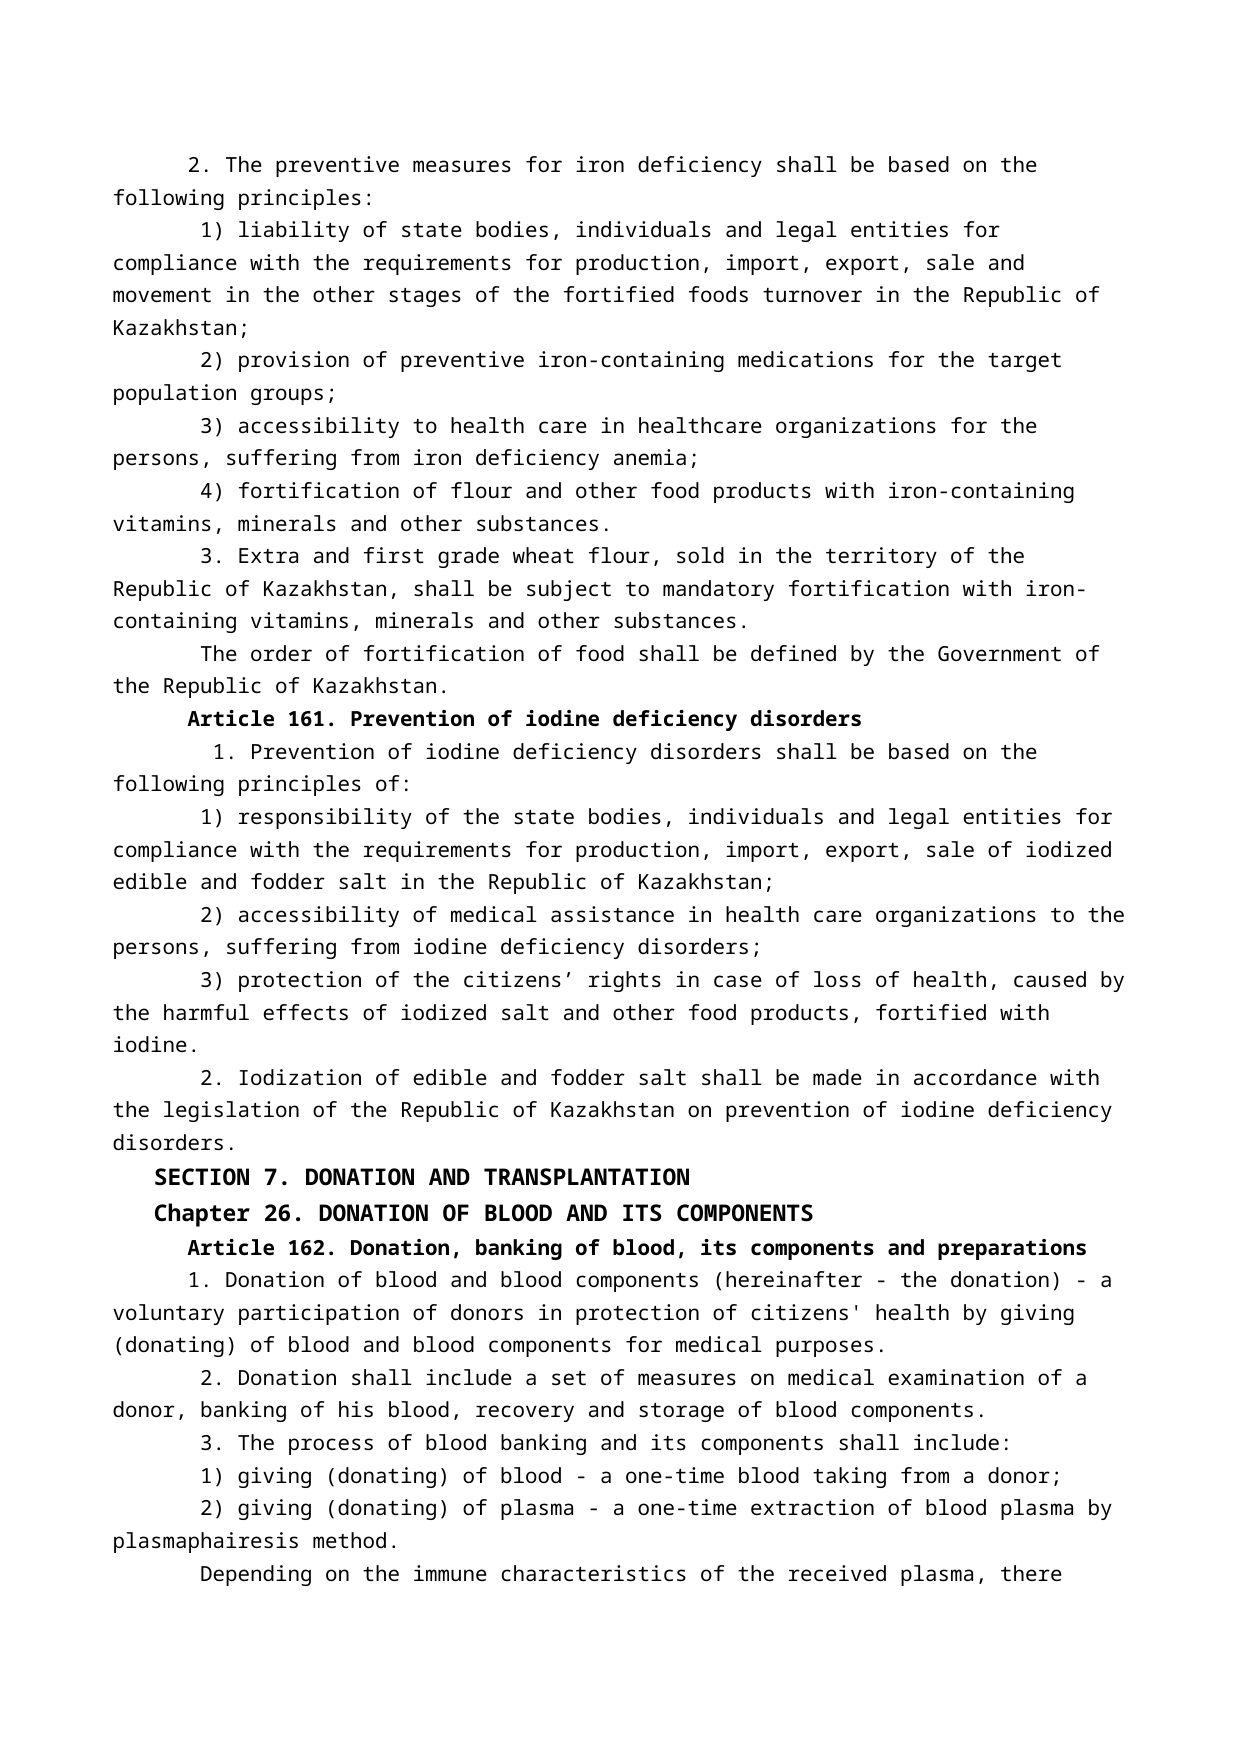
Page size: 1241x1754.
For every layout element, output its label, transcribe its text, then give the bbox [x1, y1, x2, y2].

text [112, 1265, 1128, 1587]
text SECTION 7. DONATION AND TRANSPLANTATION [112, 1161, 1128, 1192]
text 1. Prevention of iodine deficiency disorders shall be based on the following principles of: 1) responsibility of the state bodies, individuals and legal entities for compliance with the requirements for production, import, export, sale of iodized edible and fodder salt in the Republic of Kazakhstan; 2) accessibility of medical assistance in health care organizations to the persons, suffering from iodine deficiency disorders; 3) protection of the citizens’ rights in case of loss of health, caused by the harmful effects of iodized salt and other food products, fortified with iodine. 2. Iodization of edible and fodder salt shall be made in accordance with the legislation of the Republic of Kazakhstan on prevention of iodine deficiency disorders. [112, 737, 1128, 1157]
text Chapter 26. DONATION OF BLOOD AND ITS COMPONENTS [112, 1197, 1128, 1228]
text Article 162. Donation, banking of blood, its components and preparations [112, 1233, 1128, 1261]
text Article 161. Prevention of iodine deficiency disorders [112, 704, 1128, 733]
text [112, 150, 1128, 700]
